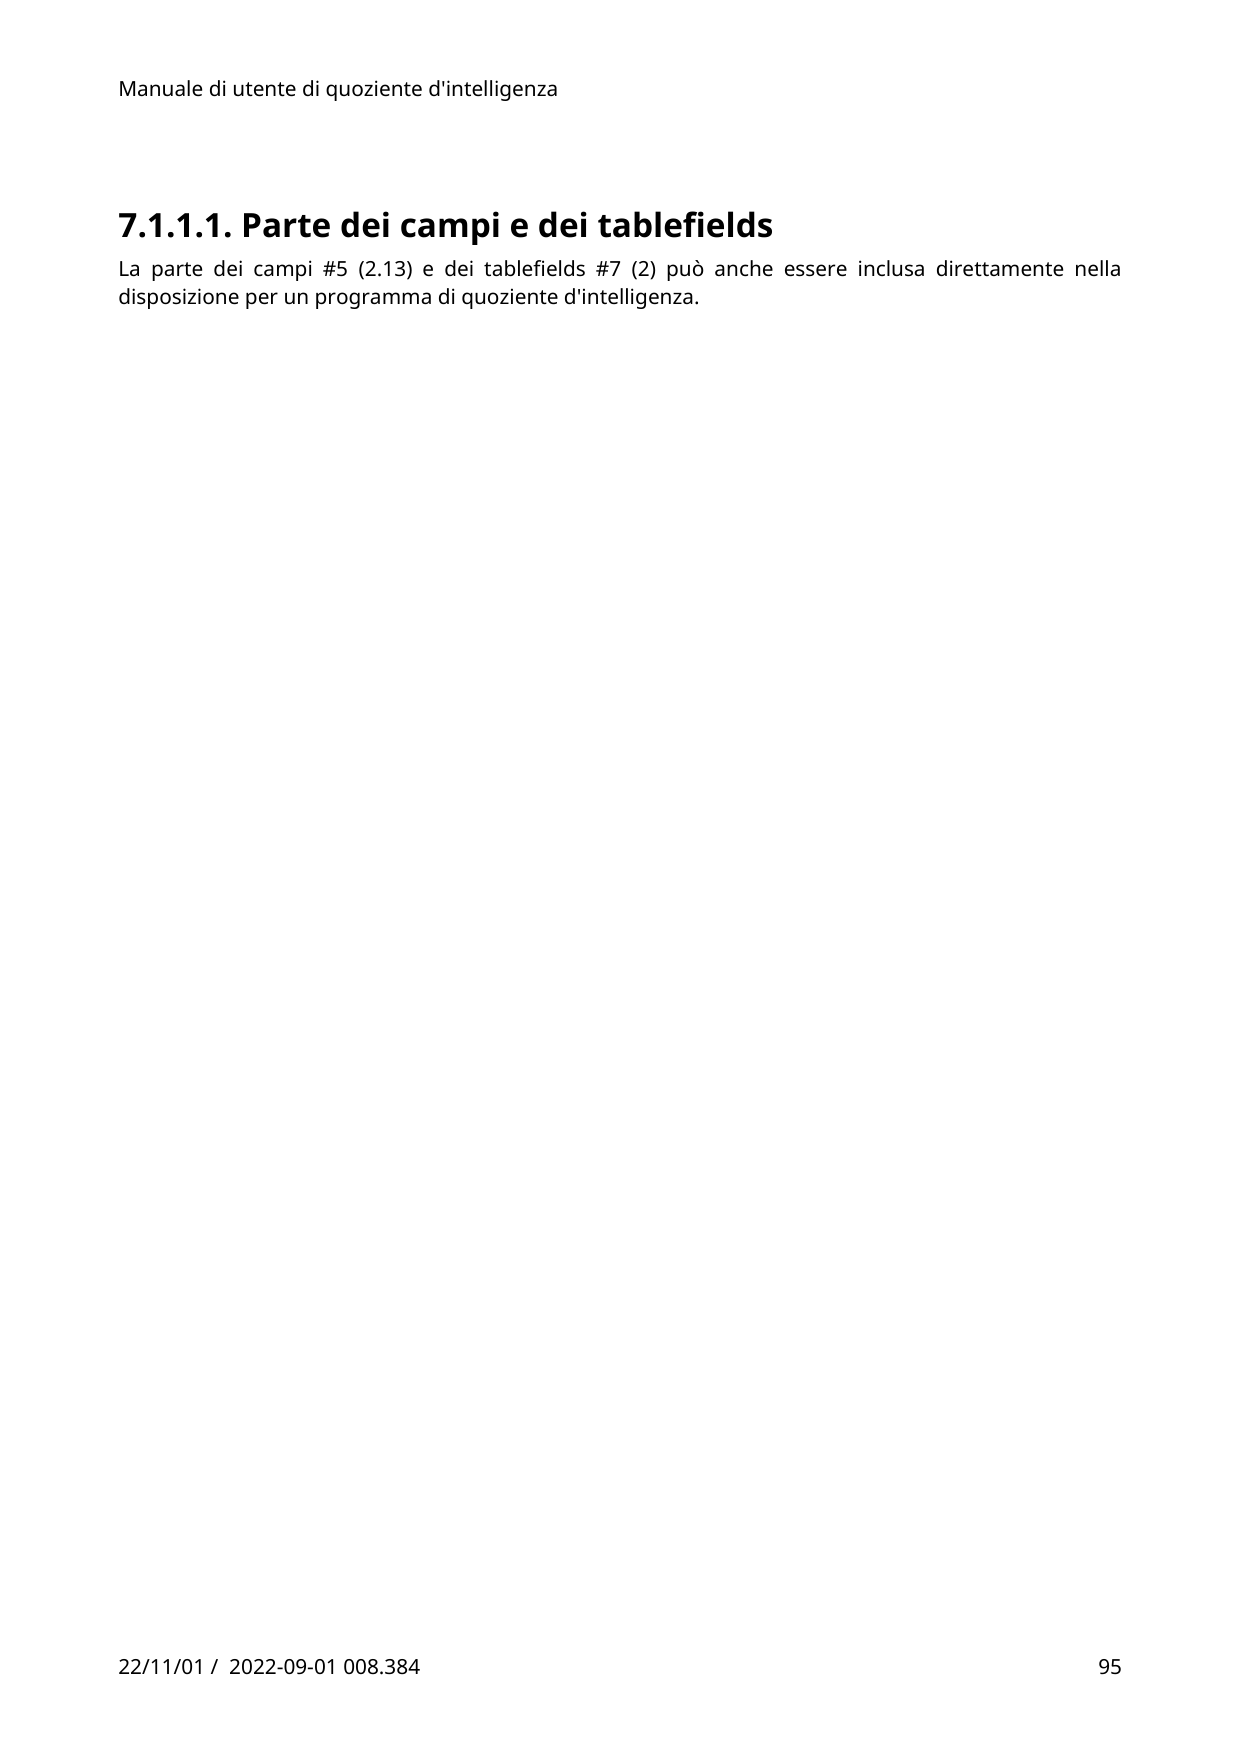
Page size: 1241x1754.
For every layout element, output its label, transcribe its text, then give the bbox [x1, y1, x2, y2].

subtitle 7.1.1.1. Parte dei campi e dei tablefields [118, 202, 1122, 248]
text La parte dei campi #5 (2.13) e dei tablefields #7 (2) può anche essere inclusa direttamente nella disposizione per un programma di quoziente d'intelligenza. [118, 254, 1122, 311]
